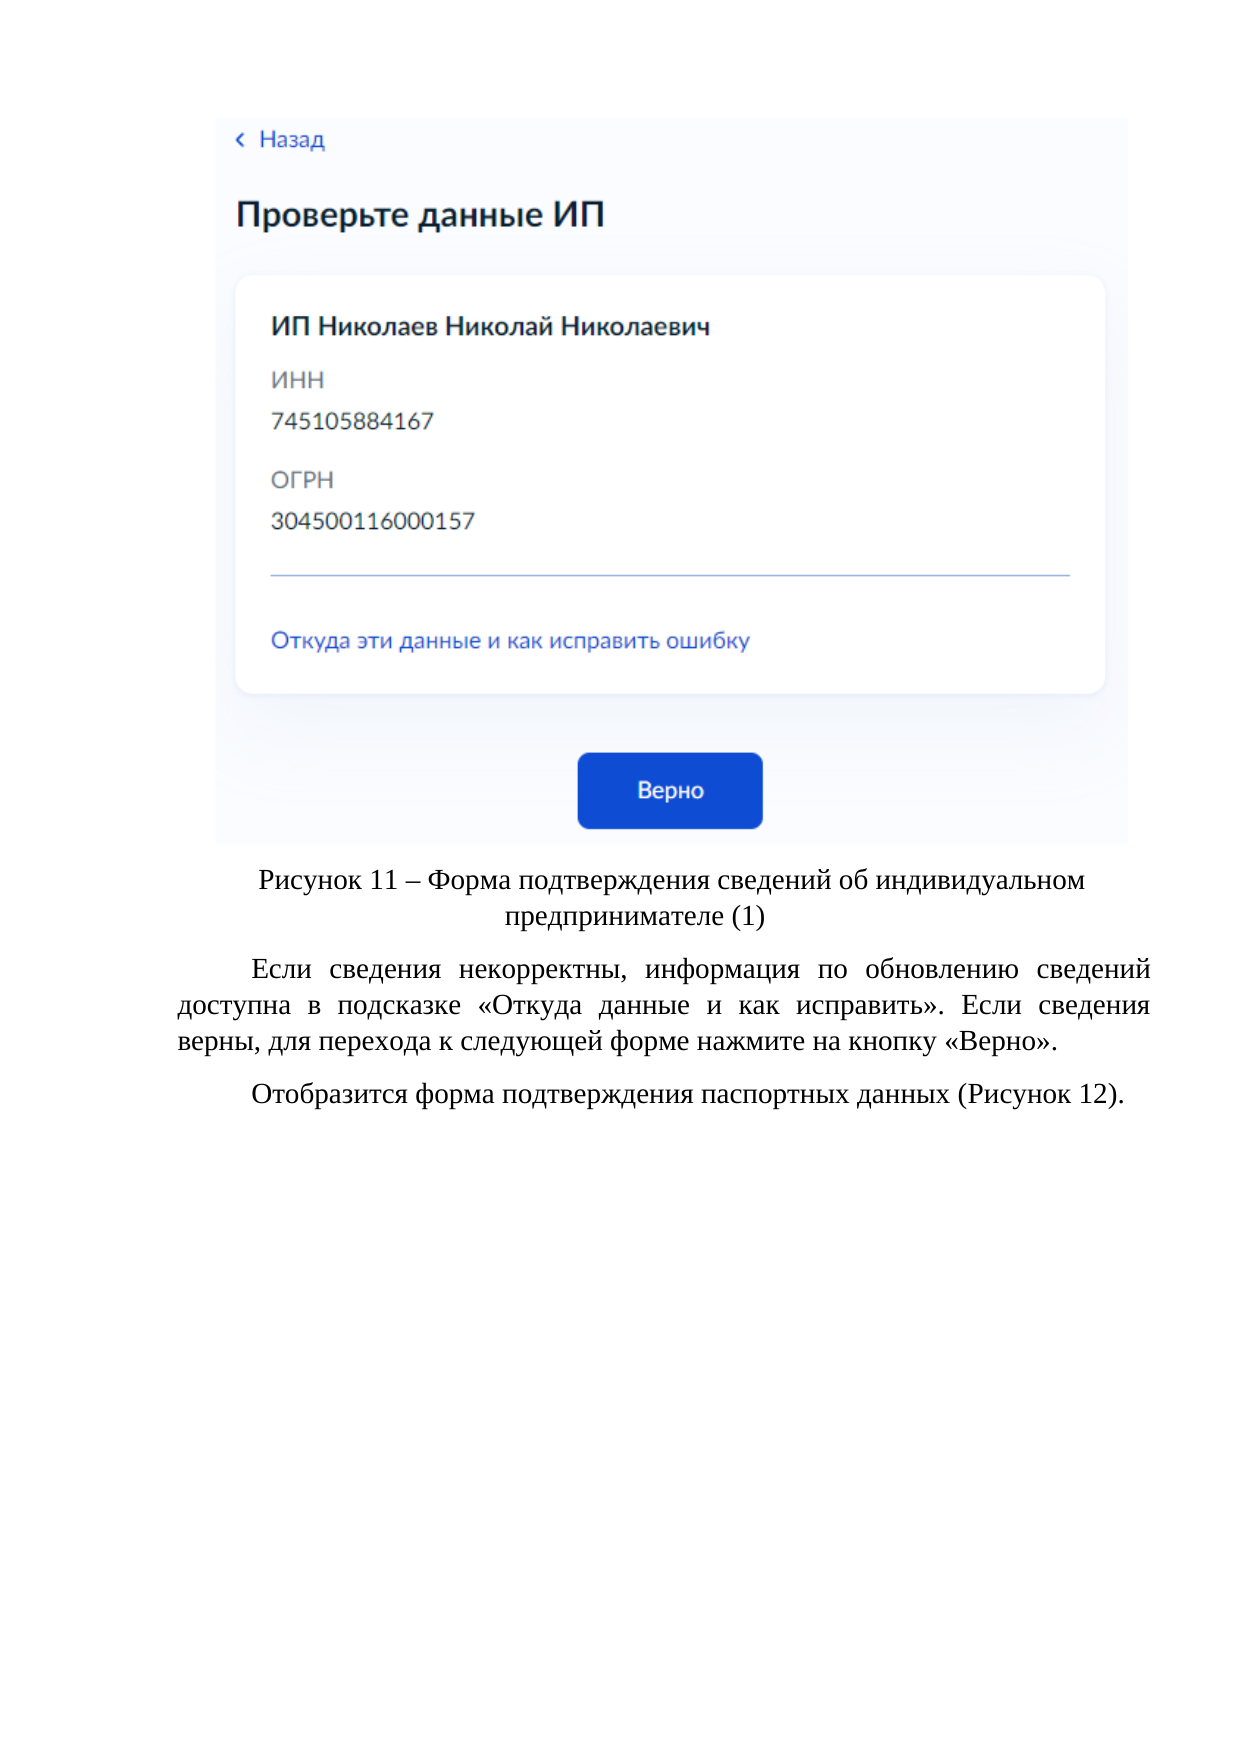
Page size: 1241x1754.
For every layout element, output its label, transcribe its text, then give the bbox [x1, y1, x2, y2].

picture [215, 118, 1129, 844]
text Отобразится форма подтверждения паспортных данных (Рисунок 12). [177, 1076, 1152, 1110]
text Если сведения некорректны, информация по обновлению сведений доступна в подсказке «Откуда данные и как исправить». Если сведения верны, для перехода к следующей форме нажмите на кнопку «Верно». [177, 951, 1152, 1057]
text Рисунок 11 – Форма подтверждения сведений об индивидуальном предпринимателе (1) [118, 862, 1152, 932]
